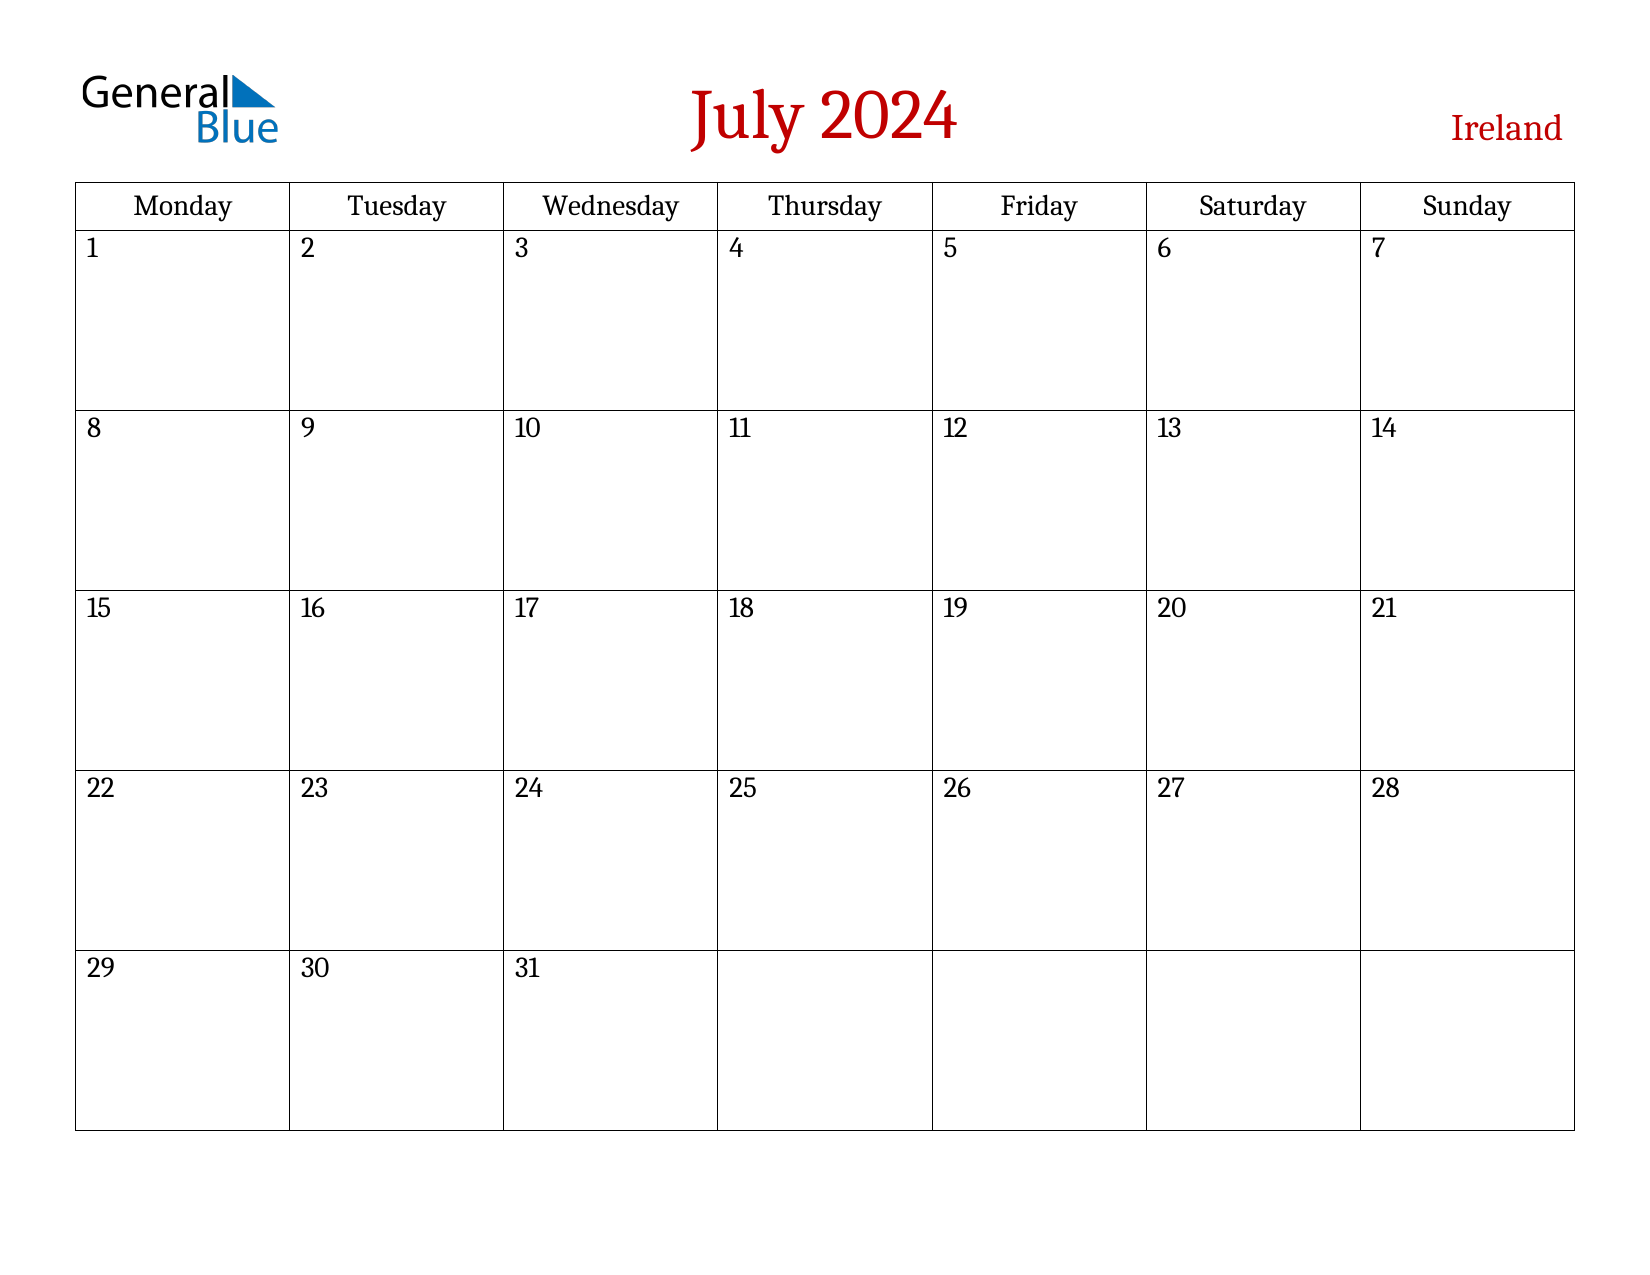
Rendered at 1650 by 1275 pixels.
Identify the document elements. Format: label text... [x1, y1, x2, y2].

table_cell [76, 445, 289, 590]
table_header July 2024 [504, 75, 1146, 182]
table_cell Monday [76, 183, 289, 230]
table_cell [933, 805, 1146, 950]
table_cell 15 [76, 591, 289, 625]
table_cell [718, 951, 932, 985]
table_cell 20 [1147, 591, 1360, 625]
table_cell 6 [1147, 231, 1360, 264]
table_cell [933, 985, 1146, 1130]
table_cell [933, 951, 1146, 985]
table_cell Thursday [718, 183, 932, 230]
table_cell Friday [933, 183, 1146, 230]
table_cell 22 [76, 771, 289, 805]
table_cell [1147, 805, 1360, 950]
table_cell 16 [290, 591, 503, 625]
table_cell [1361, 445, 1574, 590]
table_cell [1147, 951, 1360, 985]
table_cell [933, 625, 1146, 770]
table_cell 4 [718, 231, 932, 264]
table_cell 2 [290, 231, 503, 264]
picture [82, 75, 278, 143]
table_cell [933, 445, 1146, 590]
table_cell [504, 985, 717, 1130]
table_cell 26 [933, 771, 1146, 805]
table_cell 14 [1361, 411, 1574, 444]
table_cell 12 [933, 411, 1146, 444]
table_cell [504, 625, 717, 770]
table_cell 10 [504, 411, 717, 444]
table_cell [504, 445, 717, 590]
table_cell [290, 445, 503, 590]
table_cell [76, 985, 289, 1130]
table_cell [1361, 265, 1574, 410]
table_cell 27 [1147, 771, 1360, 805]
table_cell [290, 805, 503, 950]
table_cell 29 [76, 951, 289, 985]
table_cell [504, 265, 717, 410]
table_cell 24 [504, 771, 717, 805]
table_cell 8 [76, 411, 289, 444]
table_cell [290, 985, 503, 1130]
table_cell 31 [504, 951, 717, 985]
table_cell 17 [504, 591, 717, 625]
table_cell 5 [933, 231, 1146, 264]
table_cell 30 [290, 951, 503, 985]
table_cell 18 [718, 591, 932, 625]
table_cell [718, 445, 932, 590]
table_cell [1361, 625, 1574, 770]
table_cell 21 [1361, 591, 1574, 625]
table_cell Tuesday [290, 183, 503, 230]
table_cell Sunday [1361, 183, 1574, 230]
table_cell 7 [1361, 231, 1574, 264]
table_cell [290, 265, 503, 410]
table_cell [504, 805, 717, 950]
table_cell [718, 805, 932, 950]
table_cell [1147, 985, 1360, 1130]
table_cell [718, 985, 932, 1130]
table_cell 9 [290, 411, 503, 444]
table_cell [1147, 265, 1360, 410]
table_cell [76, 265, 289, 410]
table_cell [718, 625, 932, 770]
table_cell [933, 265, 1146, 410]
table_cell 23 [290, 771, 503, 805]
table_cell Wednesday [504, 183, 717, 230]
table_cell [1147, 625, 1360, 770]
table_header [76, 75, 503, 182]
table_cell 3 [504, 231, 717, 264]
table_cell Saturday [1147, 183, 1360, 230]
table_cell 1 [76, 231, 289, 264]
table_cell 25 [718, 771, 932, 805]
table_header Ireland [1146, 75, 1574, 182]
table_cell [76, 625, 289, 770]
table_cell [1361, 805, 1574, 950]
table_cell [718, 265, 932, 410]
table_cell [1147, 445, 1360, 590]
table_cell 13 [1147, 411, 1360, 444]
table_cell [290, 625, 503, 770]
table_cell [1361, 985, 1574, 1130]
table_cell 19 [933, 591, 1146, 625]
table_cell 28 [1361, 771, 1574, 805]
table_cell [76, 805, 289, 950]
table_cell [1361, 951, 1574, 985]
table_cell 11 [718, 411, 932, 444]
